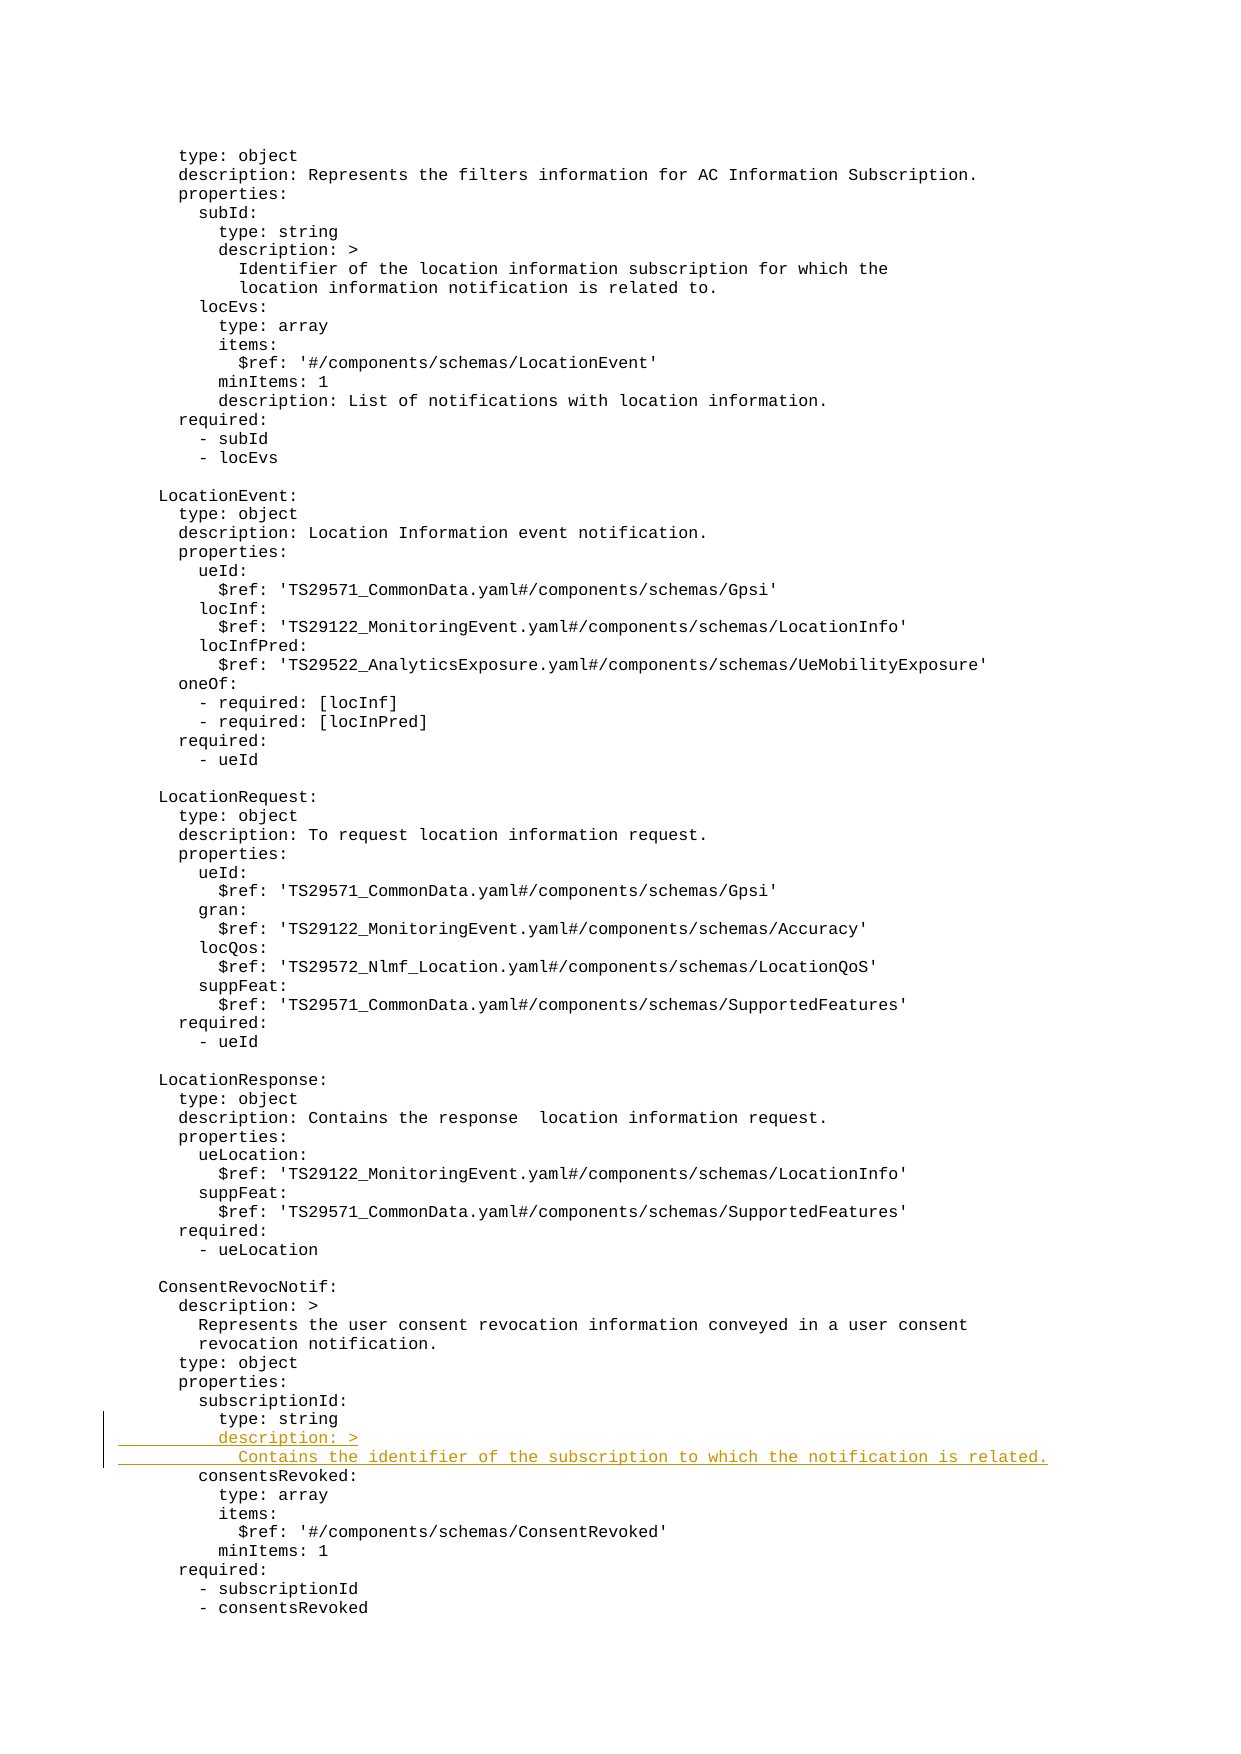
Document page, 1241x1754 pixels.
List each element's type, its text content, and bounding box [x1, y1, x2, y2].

text locQos: [118, 939, 1122, 958]
text properties: [118, 845, 1122, 864]
text Represents the user consent revocation information conveyed in a user consent [118, 1317, 1122, 1336]
text locEvs: [118, 298, 1122, 317]
text - ueLocation [118, 1241, 1122, 1260]
text items: [118, 1505, 1122, 1524]
text - subId [118, 431, 1122, 449]
text description: To request location information request. [118, 826, 1122, 845]
text locInfPred: [118, 638, 1122, 657]
text minItems: 1 [118, 1543, 1122, 1562]
text ConsentRevocNotif: [118, 1279, 1122, 1298]
text items: [118, 336, 1122, 355]
text required: [118, 412, 1122, 431]
text $ref: 'TS29571_CommonData.yaml#/components/schemas/SupportedFeatures' [118, 996, 1122, 1015]
text revocation notification. [118, 1336, 1122, 1354]
text description: > [118, 1298, 1122, 1317]
text gran: [118, 902, 1122, 921]
text required: [118, 1562, 1122, 1581]
text type: array [118, 1486, 1122, 1505]
text subscriptionId: [118, 1392, 1122, 1411]
text type: array [118, 317, 1122, 336]
text type: object [118, 148, 1122, 167]
text suppFeat: [118, 1185, 1122, 1203]
text location information notification is related to. [118, 280, 1122, 298]
text consentsRevoked: [118, 1467, 1122, 1486]
text - locEvs [118, 449, 1122, 468]
text LocationEvent: [118, 487, 1122, 506]
text description: > [118, 242, 1122, 261]
text required: [118, 1015, 1122, 1034]
text suppFeat: [118, 977, 1122, 996]
text LocationRequest: [118, 789, 1122, 808]
text - subscriptionId [118, 1581, 1122, 1599]
text description: Represents the filters information for AC Information Subscription. [118, 167, 1122, 185]
text - required: [locInPred] [118, 713, 1122, 732]
text type: object [118, 506, 1122, 525]
text required: [118, 732, 1122, 751]
text locInf: [118, 600, 1122, 619]
text LocationResponse: [118, 1072, 1122, 1090]
text type: string [118, 223, 1122, 242]
text description: Contains the response location information request. [118, 1109, 1122, 1128]
text properties: [118, 1128, 1122, 1147]
text type: string [118, 1411, 1122, 1430]
text properties: [118, 544, 1122, 562]
text - required: [locInf] [118, 694, 1122, 713]
text $ref: 'TS29122_MonitoringEvent.yaml#/components/schemas/Accuracy' [118, 921, 1122, 939]
text properties: [118, 185, 1122, 204]
text $ref: 'TS29122_MonitoringEvent.yaml#/components/schemas/LocationInfo' [118, 619, 1122, 638]
text ueId: [118, 864, 1122, 883]
text ueId: [118, 562, 1122, 581]
text minItems: 1 [118, 374, 1122, 393]
text $ref: 'TS29571_CommonData.yaml#/components/schemas/SupportedFeatures' [118, 1203, 1122, 1222]
text $ref: 'TS29122_MonitoringEvent.yaml#/components/schemas/LocationInfo' [118, 1166, 1122, 1185]
text $ref: 'TS29522_AnalyticsExposure.yaml#/components/schemas/UeMobilityExposure' [118, 657, 1122, 676]
text $ref: '#/components/schemas/ConsentRevoked' [118, 1524, 1122, 1543]
text oneOf: [118, 676, 1122, 694]
text $ref: 'TS29572_Nlmf_Location.yaml#/components/schemas/LocationQoS' [118, 958, 1122, 977]
text $ref: 'TS29571_CommonData.yaml#/components/schemas/Gpsi' [118, 581, 1122, 600]
text ueLocation: [118, 1147, 1122, 1166]
text - consentsRevoked [118, 1599, 1122, 1618]
text Identifier of the location information subscription for which the [118, 261, 1122, 280]
text $ref: '#/components/schemas/LocationEvent' [118, 355, 1122, 374]
text properties: [118, 1373, 1122, 1392]
text subId: [118, 204, 1122, 223]
text description: List of notifications with location information. [118, 393, 1122, 412]
text type: object [118, 808, 1122, 826]
text - ueId [118, 751, 1122, 770]
text type: object [118, 1354, 1122, 1373]
text $ref: 'TS29571_CommonData.yaml#/components/schemas/Gpsi' [118, 883, 1122, 902]
text required: [118, 1222, 1122, 1241]
text - ueId [118, 1034, 1122, 1053]
text type: object [118, 1090, 1122, 1109]
text description: Location Information event notification. [118, 525, 1122, 544]
